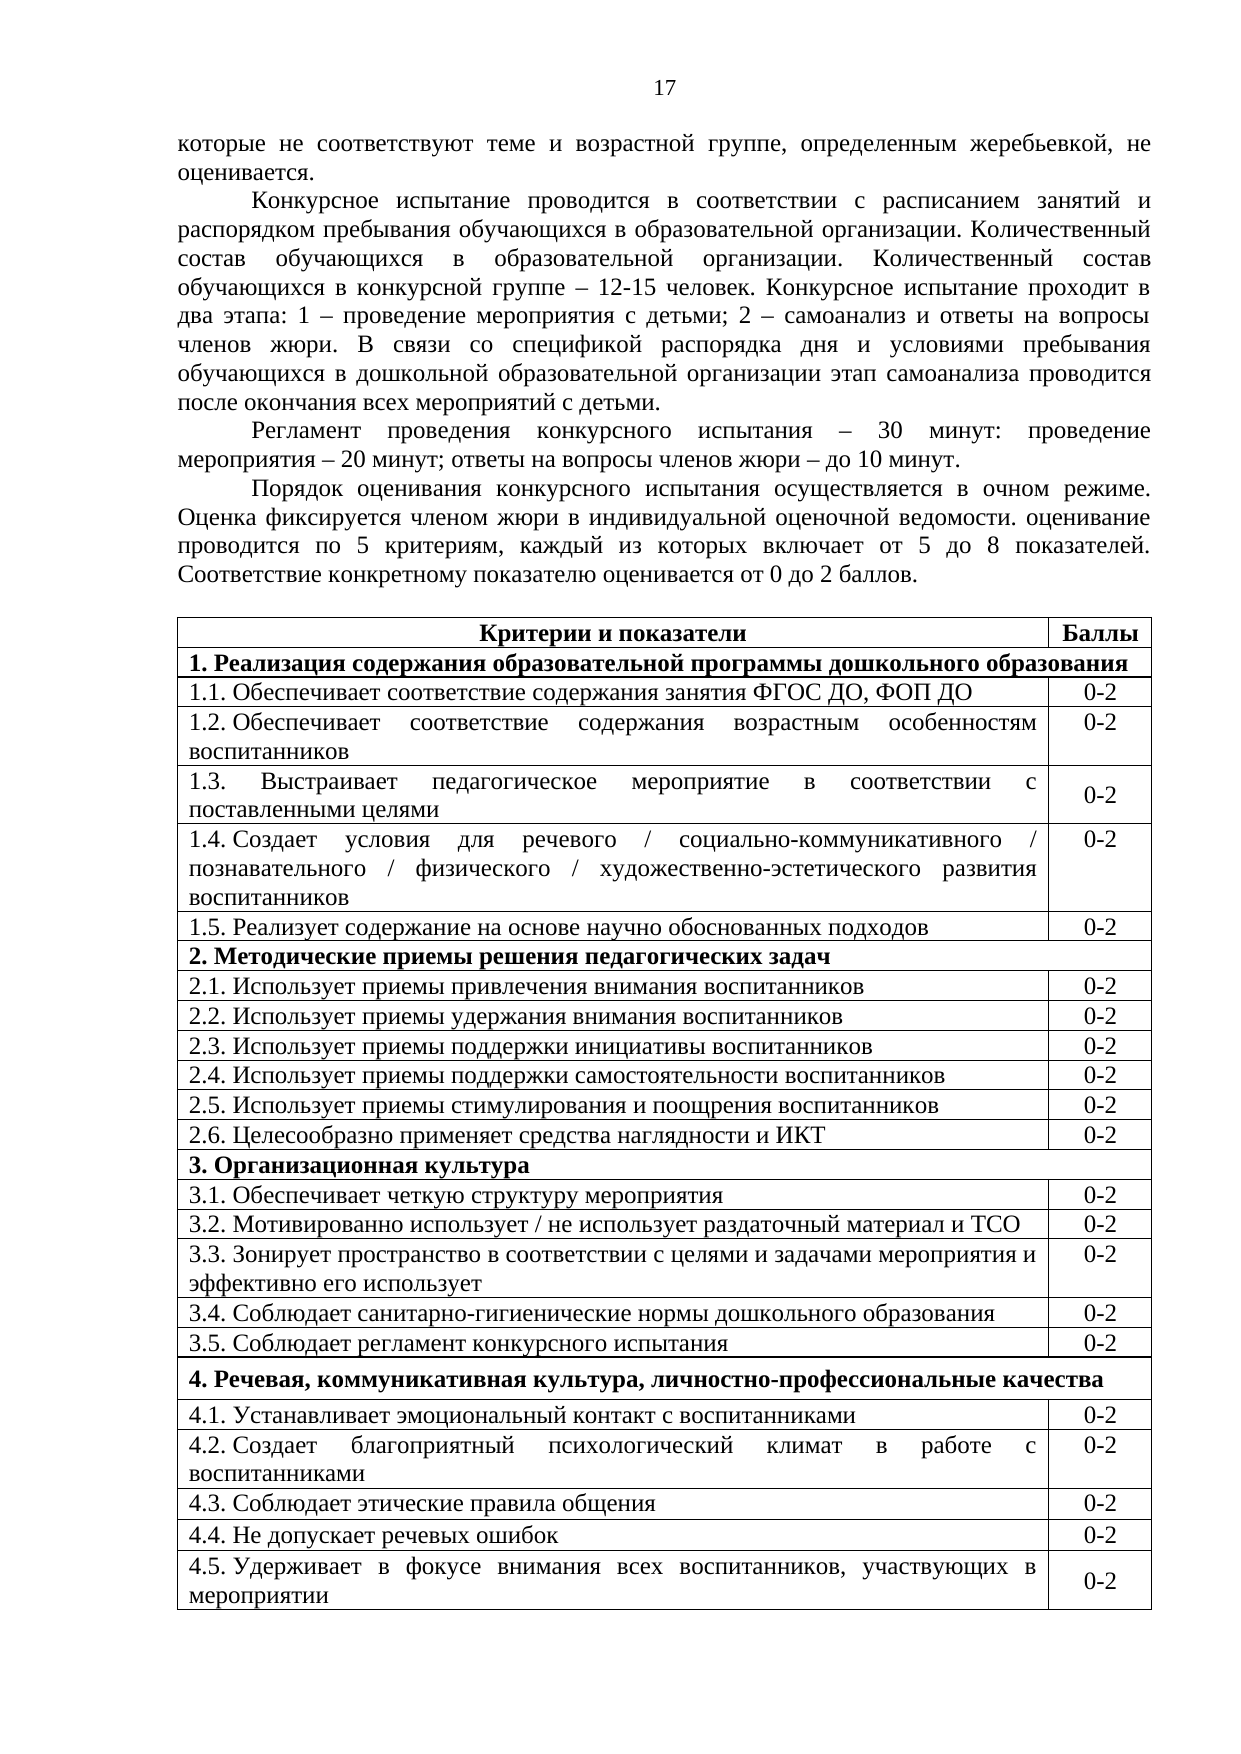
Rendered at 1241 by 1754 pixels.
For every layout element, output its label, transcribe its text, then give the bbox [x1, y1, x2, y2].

table_cell 4. Речевая, коммуникативная культура, личностно-профессиональные качества [178, 1358, 1151, 1399]
table_cell 1.5. Реализует содержание на основе научно обоснованных подходов [178, 912, 1048, 940]
text Конкурсное испытание проводится в соответствии с расписанием занятий и распорядком пребывания обучающихся в образовательной организации. Количественный состав обучающихся в образовательной организации. Количественный состав обучающихся в конкурсной группе – 12-15 человек. Конкурсное испытание проходит в два этапа: 1 – проведение мероприятия с детьми; 2 – самоанализ и ответы на вопросы членов жюри. В связи со спецификой распорядка дня и условиями пребывания обучающихся в дошкольной образовательной организации этап самоанализа проводится после окончания всех мероприятий с детьми. [177, 186, 1152, 416]
table_cell 0-2 [1049, 1489, 1151, 1519]
table_cell 4.3. Соблюдает этические правила общения [178, 1489, 1048, 1519]
table_cell 0-2 [1049, 1520, 1151, 1550]
table_cell 1. Реализация содержания образовательной программы дошкольного образования [178, 648, 1151, 676]
table_cell 0-2 [1049, 824, 1151, 911]
table_cell 0-2 [1049, 1001, 1151, 1030]
table_cell 1.4. Создает условия для речевого / социально-коммуникативного / познавательного / физического / художественно-эстетического развития воспитанников [178, 824, 1048, 911]
table_cell 0-2 [1049, 1298, 1151, 1327]
table_cell 0-2 [1049, 1210, 1151, 1238]
table_cell 0-2 [1049, 1239, 1151, 1297]
table_cell 2.5. Использует приемы стимулирования и поощрения воспитанников [178, 1090, 1048, 1119]
table_cell 0-2 [1049, 1400, 1151, 1429]
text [177, 128, 1152, 186]
table_cell 0-2 [1049, 971, 1151, 1000]
table_cell 0-2 [1049, 1031, 1151, 1059]
table_cell 3.5. Соблюдает регламент конкурсного испытания [178, 1328, 1048, 1356]
table_cell 0-2 [1049, 707, 1151, 765]
text Регламент проведения конкурсного испытания – 30 минут: проведение мероприятия – 20 минут; ответы на вопросы членов жюри – до 10 минут. [177, 416, 1152, 473]
table_cell 2. Методические приемы решения педагогических задач [178, 941, 1151, 970]
table_cell 2.6. Целесообразно применяет средства наглядности и ИКТ [178, 1120, 1048, 1149]
table_cell 0-2 [1049, 766, 1151, 823]
table_cell 4.2. Создает благоприятный психологический климат в работе с воспитанниками [178, 1430, 1048, 1487]
table_cell 0-2 [1049, 1430, 1151, 1487]
table_cell 4.5. Удерживает в фокусе внимания всех воспитанников, участвующих в мероприятии [178, 1551, 1048, 1609]
table_cell 1.2. Обеспечивает соответствие содержания возрастным особенностям воспитанников [178, 707, 1048, 765]
table_cell 0-2 [1049, 1551, 1151, 1609]
table_cell 3.1. Обеспечивает четкую структуру мероприятия [178, 1180, 1048, 1208]
table_cell 3.2. Мотивированно использует / не использует раздаточный материал и ТСО [178, 1210, 1048, 1238]
table_cell 0-2 [1049, 1328, 1151, 1356]
table_cell 0-2 [1049, 1180, 1151, 1208]
table_cell 3.3. Зонирует пространство в соответствии с целями и задачами мероприятия и эффективно его использует [178, 1239, 1048, 1297]
table_cell 2.2. Использует приемы удержания внимания воспитанников [178, 1001, 1048, 1030]
table_cell 0-2 [1049, 678, 1151, 706]
table_cell 0-2 [1049, 1061, 1151, 1089]
table_cell 0-2 [1049, 912, 1151, 940]
table_cell 2.3. Использует приемы поддержки инициативы воспитанников [178, 1031, 1048, 1059]
table_cell 4.1. Устанавливает эмоциональный контакт с воспитанниками [178, 1400, 1048, 1429]
table_header Баллы [1049, 618, 1151, 647]
text Порядок оценивания конкурсного испытания осуществляется в очном режиме. Оценка фиксируется членом жюри в индивидуальной оценочной ведомости. оценивание проводится по 5 критериям, каждый из которых включает от 5 до 8 показателей. Соответствие конкретному показателю оценивается от 0 до 2 баллов. [177, 473, 1152, 588]
table_cell 3.4. Соблюдает санитарно-гигиенические нормы дошкольного образования [178, 1298, 1048, 1327]
table_cell 1.3. Выстраивает педагогическое мероприятие в соответствии с поставленными целями [178, 766, 1048, 823]
table_cell 0-2 [1049, 1120, 1151, 1149]
table_cell 3. Организационная культура [178, 1150, 1151, 1179]
table_cell 2.4. Использует приемы поддержки самостоятельности воспитанников [178, 1061, 1048, 1089]
table_cell 2.1. Использует приемы привлечения внимания воспитанников [178, 971, 1048, 1000]
table_cell 4.4. Не допускает речевых ошибок [178, 1520, 1048, 1550]
table_cell 1.1. Обеспечивает соответствие содержания занятия ФГОС ДО, ФОП ДО [178, 678, 1048, 706]
table_cell 0-2 [1049, 1090, 1151, 1119]
table_header Критерии и показатели [178, 618, 1048, 647]
